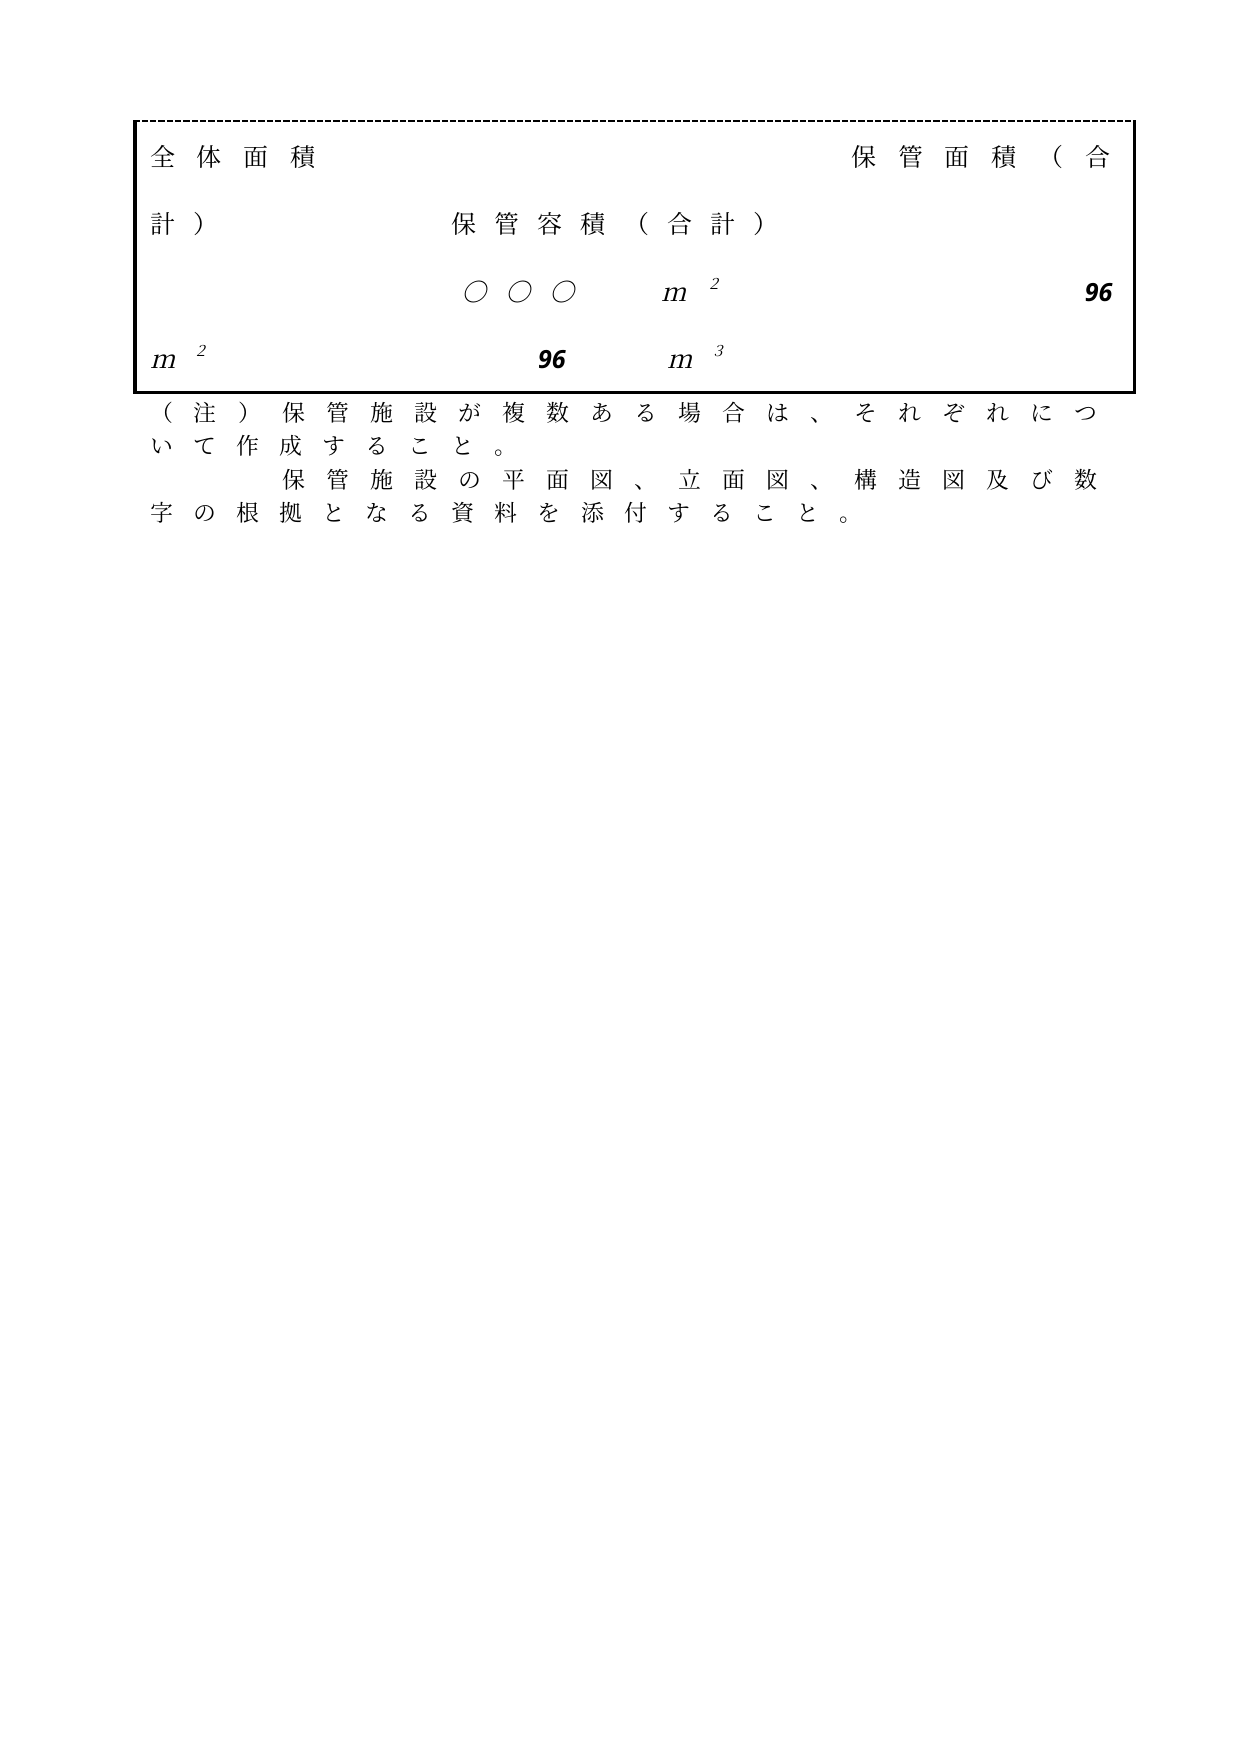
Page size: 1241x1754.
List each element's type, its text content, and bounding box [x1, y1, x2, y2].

table_cell 全体面積 保管面積（合計） 保管容積（合計） ○○○ ｍ２ 96 ｍ２ 96 ｍ３ [137, 120, 1133, 391]
text （注）保管施設が複数ある場合は、それぞれについて作成すること。 [150, 394, 1120, 462]
text 保管施設の平面図、立面図、構造図及び数字の根拠となる資料を添付すること。 [150, 462, 1120, 529]
